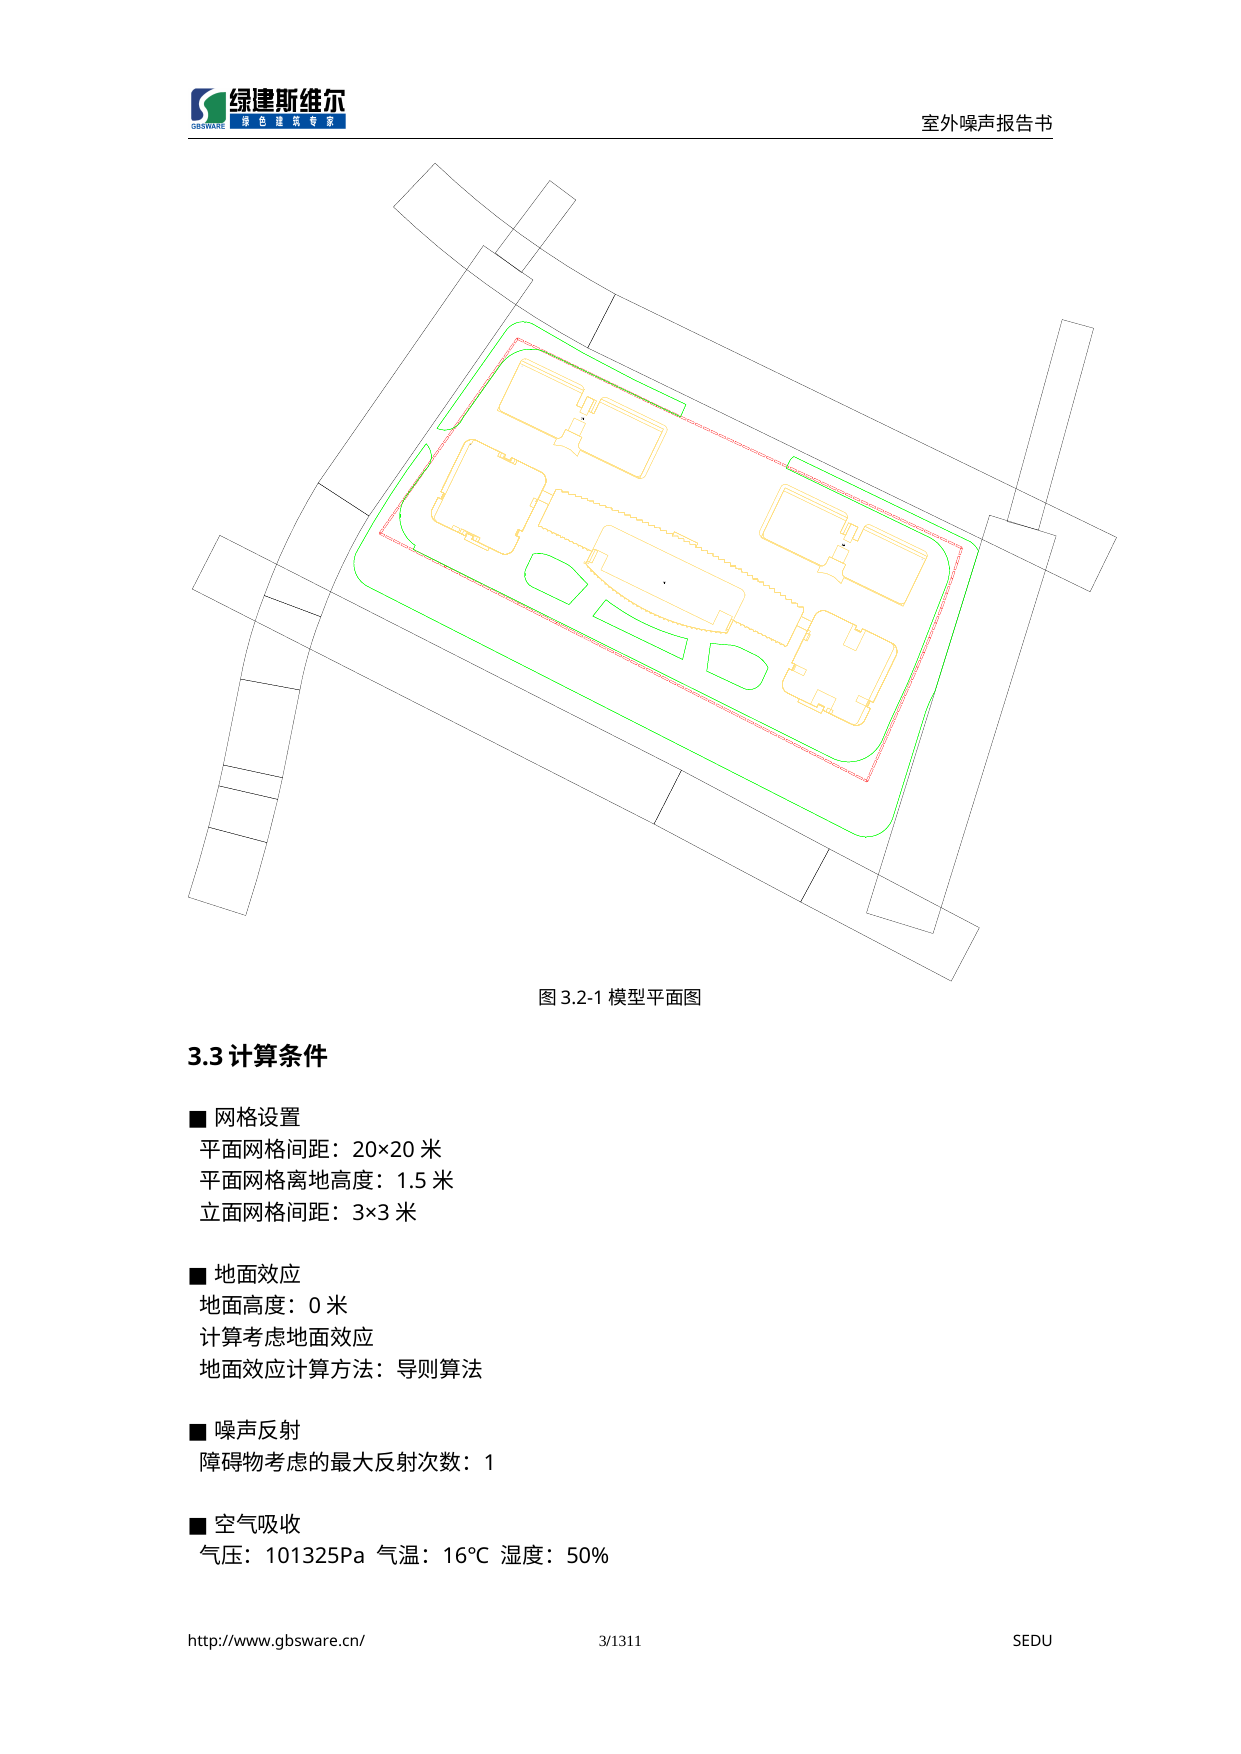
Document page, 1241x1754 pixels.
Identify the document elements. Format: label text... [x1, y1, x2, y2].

text 障碍物考虑的最大反射次数：1 [187, 1445, 1053, 1477]
text 地面高度：0 米 [187, 1288, 1053, 1320]
text ■ 地面效应 [187, 1257, 1053, 1288]
text ■ 网格设置 [187, 1100, 1053, 1132]
text 气压：101325Pa 气温：16℃ 湿度：50% [187, 1538, 1053, 1570]
text 平面网格间距：20×20 米 [187, 1132, 1053, 1163]
text 平面网格离地高度：1.5 米 [187, 1163, 1053, 1195]
text 地面效应计算方法：导则算法 [187, 1352, 1053, 1384]
picture [187, 88, 347, 130]
text ■ 噪声反射 [187, 1413, 1053, 1445]
text ■ 空气吸收 [187, 1507, 1053, 1538]
text 计算考虑地面效应 [187, 1320, 1053, 1352]
subtitle 3.3计算条件 [187, 1037, 1053, 1073]
text 立面网格间距：3×3 米 [187, 1195, 1053, 1227]
text 图3.2-1 模型平面图 [187, 983, 1053, 1009]
picture [187, 162, 1118, 983]
